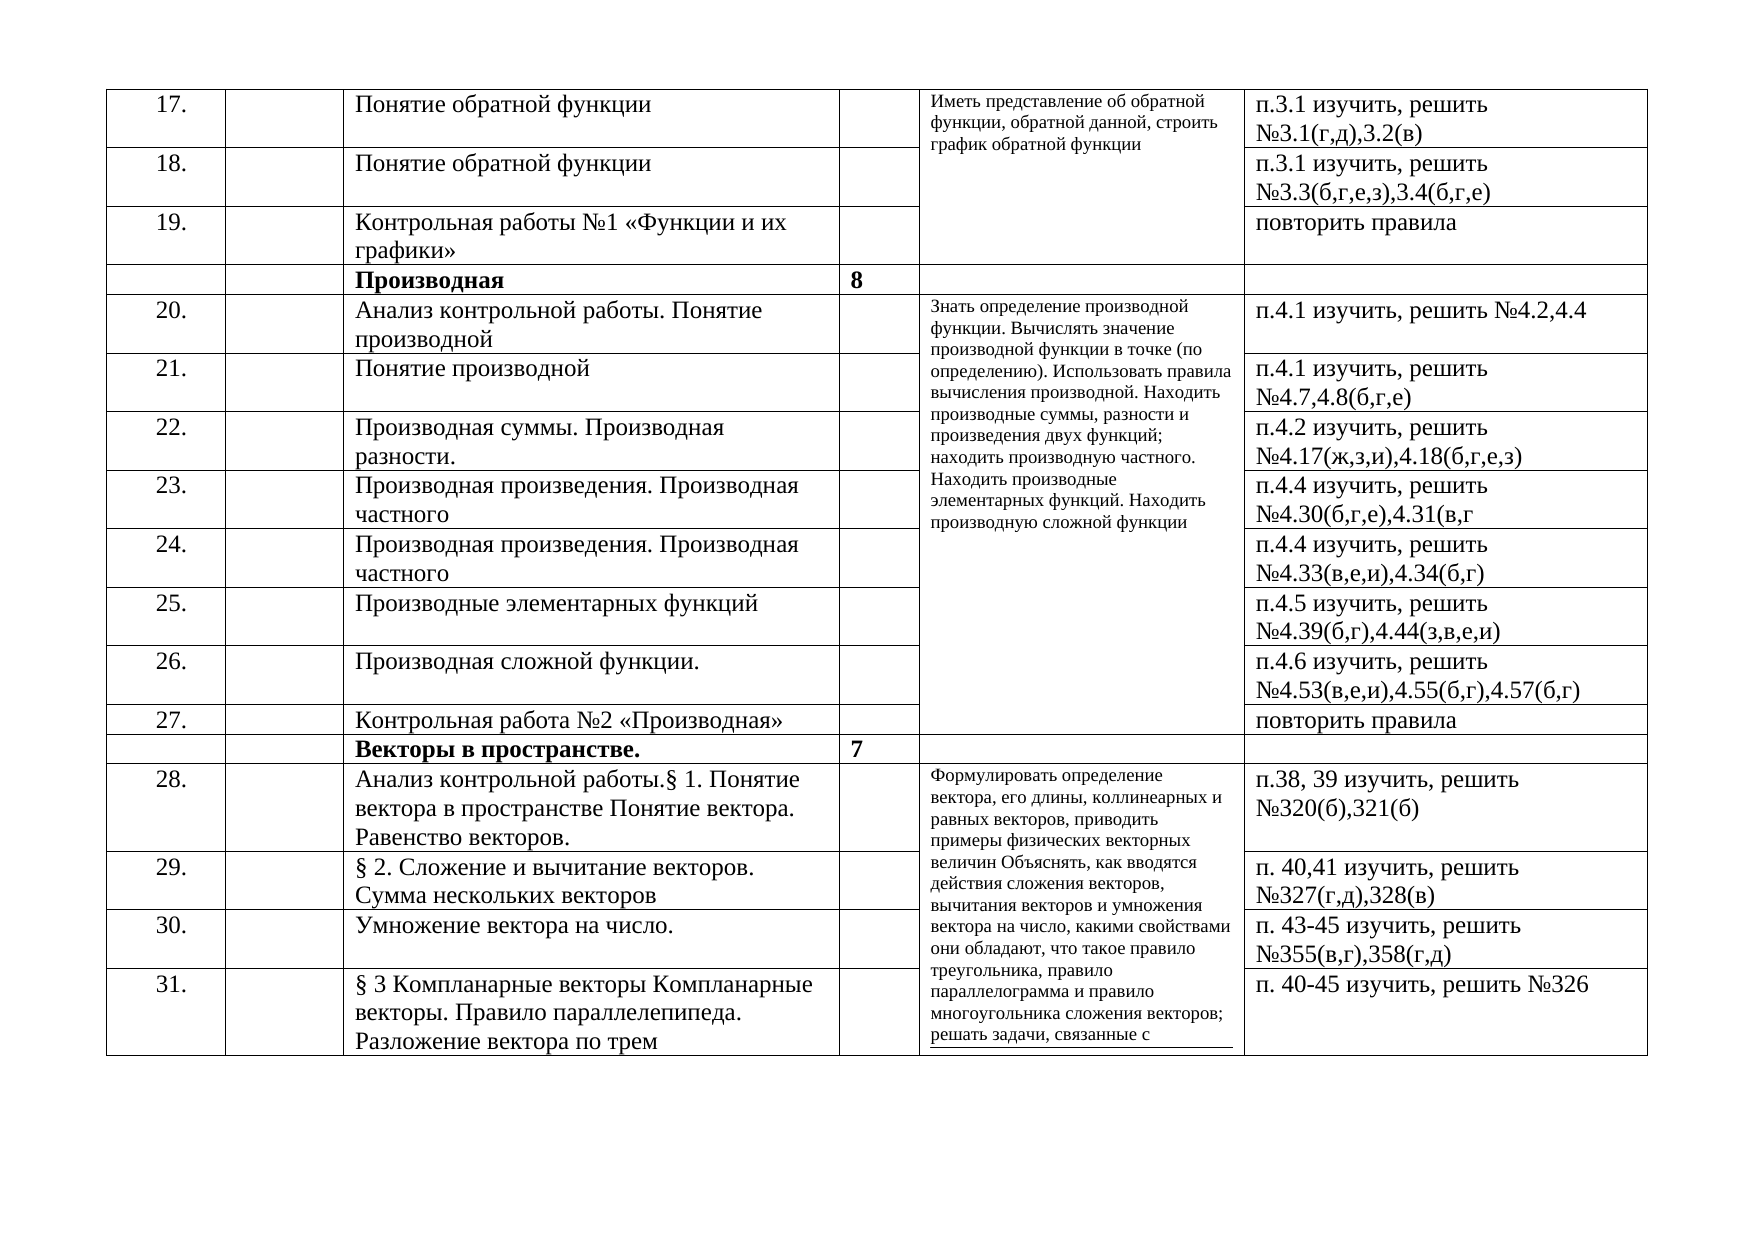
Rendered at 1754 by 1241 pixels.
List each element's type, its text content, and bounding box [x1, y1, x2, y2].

table_cell Умножение вектора на число. [344, 910, 839, 968]
table_cell [226, 969, 343, 1055]
table_header [107, 90, 225, 147]
table_cell 8 [840, 265, 919, 294]
table_cell Производная произведения. Производная частного [344, 529, 839, 587]
table_cell Контрольная работы №1 «Функции и их графики» [344, 207, 839, 264]
table_cell [107, 265, 225, 294]
table_cell [226, 148, 343, 206]
table_cell [226, 735, 343, 763]
table_cell Производная сложной функции. [344, 646, 839, 704]
table_cell Понятие производной [344, 354, 839, 411]
table_cell § 2. Сложение и вычитание векторов. Сумма нескольких векторов [344, 852, 839, 909]
table_cell [107, 646, 225, 704]
table_cell [226, 207, 343, 264]
table_cell [107, 529, 225, 587]
table_cell [226, 412, 343, 469]
table_cell [840, 207, 919, 264]
table_cell [840, 705, 919, 733]
table_cell п.4.5 изучить, решить №4.39(б,г),4.44(з,в,е,и) [1245, 588, 1647, 645]
table_cell [226, 705, 343, 733]
table_cell п. 43-45 изучить, решить №355(в,г),358(г,д) [1245, 910, 1647, 968]
table_cell [840, 148, 919, 206]
table_cell [107, 705, 225, 733]
table_cell п.4.1 изучить, решить №4.2,4.4 [1245, 295, 1647, 352]
table_cell Знать определение производной функции. Вычислять значение производной функции в точке (по определению). Использовать правила вычисления производной. Находить производные суммы, разности и произведения двух функций; находить производную частного. Находить производные элементарных функций. Находить производную сложной функции [920, 295, 1244, 733]
table_cell [107, 412, 225, 469]
table_cell [107, 969, 225, 1055]
table_cell [1245, 735, 1647, 763]
table_cell п.4.1 изучить, решить №4.7,4.8(б,г,е) [1245, 354, 1647, 411]
table_cell [840, 646, 919, 704]
table_cell [226, 588, 343, 645]
table_cell [840, 969, 919, 1055]
table_header [840, 90, 919, 147]
table_cell [840, 588, 919, 645]
table_cell [107, 735, 225, 763]
table_cell п.4.4 изучить, решить №4.30(б,г,е),4.31(в,г [1245, 471, 1647, 528]
table_header [226, 90, 343, 147]
table_cell [107, 764, 225, 851]
table_cell Производные элементарных функций [344, 588, 839, 645]
table_cell Производная [344, 265, 839, 294]
table_cell [107, 207, 225, 264]
table_cell [226, 910, 343, 968]
table_cell [107, 852, 225, 909]
table_cell [226, 265, 343, 294]
table_cell [840, 354, 919, 411]
table_cell повторить правила [1245, 705, 1647, 733]
table_cell [107, 471, 225, 528]
table_cell [226, 295, 343, 352]
table_cell [920, 735, 1244, 763]
table_cell Анализ контрольной работы.§ 1. Понятие вектора в пространстве Понятие вектора. Равенство векторов. [344, 764, 839, 851]
table_cell [107, 910, 225, 968]
table_cell п.4.4 изучить, решить №4.33(в,е,и),4.34(б,г) [1245, 529, 1647, 587]
table_cell [1245, 265, 1647, 294]
table_cell [226, 764, 343, 851]
table_cell [107, 148, 225, 206]
table_cell Понятие обратной функции [344, 148, 839, 206]
table_cell Векторы в пространстве. [344, 735, 839, 763]
table_header Понятие обратной функции [344, 90, 839, 147]
table_cell п.4.6 изучить, решить №4.53(в,е,и),4.55(б,г),4.57(б,г) [1245, 646, 1647, 704]
table_cell [840, 295, 919, 352]
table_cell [1245, 969, 1647, 1055]
table_cell Производная суммы. Производная разности. [344, 412, 839, 469]
table_cell [107, 588, 225, 645]
table_cell [840, 412, 919, 469]
table_cell [226, 646, 343, 704]
table_cell Формулировать определение вектора, его длины, коллинеарных и равных векторов, приводить примеры физических векторных величин Объяснять, как вводятся действия сложения векторов, вычитания векторов и умножения вектора на число, какими свойствами они обладают, что такое правило треугольника, правило параллелограмма и правило многоугольника сложения векторов; решать задачи, связанные с действиями над векторами Объяснять, какие векторы называются компланарными; формулировать и доказывать утверждение о признаке компланарности трёх векторов; объяснять, в чём состоит правило параллелепипеда сложения трёх некомпланарных векторов; формулировать и доказывать теорему о разложении любого вектора по трём данным некомпланарным векторам; применять векторы при решении геометрических задач [920, 764, 1244, 1055]
table_cell повторить правила [1245, 207, 1647, 264]
table_cell Анализ контрольной работы. Понятие производной [344, 295, 839, 352]
table_header п.3.1 изучить, решить №3.1(г,д),3.2(в) [1245, 90, 1647, 147]
table_cell [840, 471, 919, 528]
table_cell п. 40,41 изучить, решить №327(г,д),328(в) [1245, 852, 1647, 909]
table_cell [840, 852, 919, 909]
table_cell Производная произведения. Производная частного [344, 471, 839, 528]
table_cell [107, 295, 225, 352]
table_cell [840, 910, 919, 968]
table_cell [840, 764, 919, 851]
table_cell Контрольная работа №2 «Производная» [344, 705, 839, 733]
table_cell [107, 354, 225, 411]
table_cell [226, 529, 343, 587]
table_cell [840, 529, 919, 587]
table_cell 7 [840, 735, 919, 763]
table_cell [226, 852, 343, 909]
table_cell [226, 354, 343, 411]
table_cell п.3.1 изучить, решить №3.3(б,г,е,з),3.4(б,г,е) [1245, 148, 1647, 206]
table_cell п.4.2 изучить, решить №4.17(ж,з,и),4.18(б,г,е,з) [1245, 412, 1647, 469]
table_header Иметь представление об обратной функции, обратной данной, строить график обратной функции [920, 90, 1244, 264]
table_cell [344, 969, 839, 1055]
table_cell [226, 471, 343, 528]
table_cell п.38, 39 изучить, решить №320(б),321(б) [1245, 764, 1647, 851]
table_cell [920, 265, 1244, 294]
